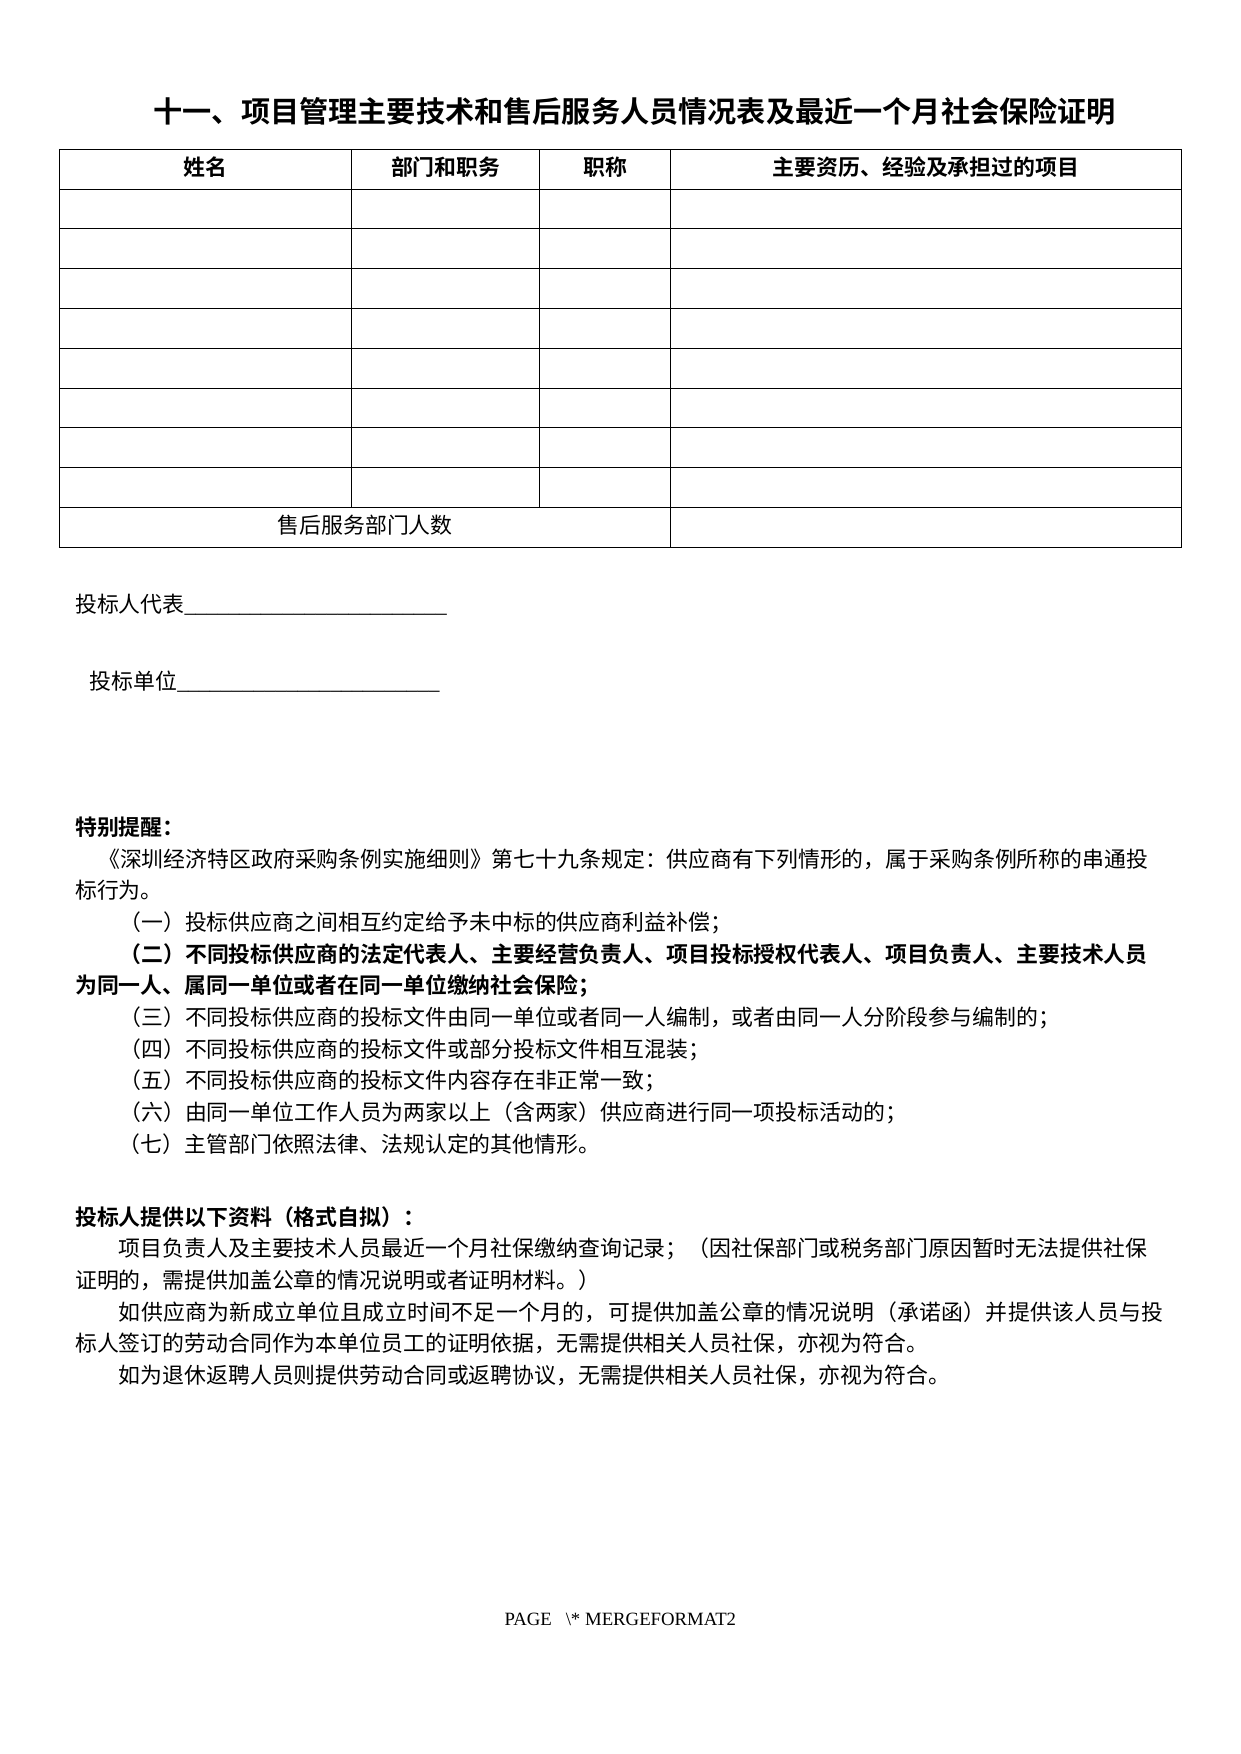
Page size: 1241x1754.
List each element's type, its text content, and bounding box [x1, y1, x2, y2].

table_cell [671, 309, 1181, 348]
table_header 主要资历、经验及承担过的项目 [671, 150, 1181, 188]
table_cell [60, 349, 351, 387]
text 特别提醒： [75, 810, 1165, 842]
table_cell [60, 190, 351, 228]
text 投标单位________________________ [75, 664, 1165, 696]
text （七）主管部门依照法律、法规认定的其他情形。 [119, 1127, 1165, 1159]
text 如供应商为新成立单位且成立时间不足一个月的，可提供加盖公章的情况说明（承诺函）并提供该人员与投标人签订的劳动合同作为本单位员工的证明依据，无需提供相关人员社保，亦视为符合。 [75, 1295, 1165, 1358]
table_cell [671, 468, 1181, 507]
text 十一、项目管理主要技术和售后服务人员情况表及最近一个月社会保险证明 [46, 77, 1165, 142]
text （一）投标供应商之间相互约定给予未中标的供应商利益补偿； [75, 905, 1165, 937]
table_cell [671, 269, 1181, 308]
table_cell [60, 269, 351, 308]
text 投标人代表________________________ [75, 586, 1165, 619]
text （五）不同投标供应商的投标文件内容存在非正常一致； [75, 1063, 1165, 1095]
table_cell [352, 269, 539, 308]
table_cell [540, 229, 670, 268]
table_cell [671, 428, 1181, 467]
table_cell [540, 428, 670, 467]
table_cell [540, 349, 670, 387]
text 如为退休返聘人员则提供劳动合同或返聘协议，无需提供相关人员社保，亦视为符合。 [75, 1358, 1165, 1390]
text （四）不同投标供应商的投标文件或部分投标文件相互混装； [75, 1032, 1165, 1063]
table_cell [352, 190, 539, 228]
table_cell [352, 389, 539, 427]
table_cell [671, 229, 1181, 268]
table_cell [671, 508, 1181, 547]
table_cell [352, 428, 539, 467]
table_cell [540, 190, 670, 228]
table_cell [60, 428, 351, 467]
table_cell [540, 389, 670, 427]
table_header 部门和职务 [352, 150, 539, 188]
text 投标人提供以下资料（格式自拟）： [61, 1200, 1165, 1231]
table_cell [671, 389, 1181, 427]
table_cell [540, 269, 670, 308]
table_cell 售后服务部门人数 [60, 508, 670, 547]
text 《深圳经济特区政府采购条例实施细则》第七十九条规定：供应商有下列情形的，属于采购条例所称的串通投标行为。 [75, 842, 1165, 905]
text （六）由同一单位工作人员为两家以上（含两家）供应商进行同一项投标活动的； [75, 1095, 1165, 1127]
table_cell [540, 468, 670, 507]
table_cell [60, 229, 351, 268]
table_cell [352, 229, 539, 268]
table_cell [60, 389, 351, 427]
table_cell [540, 309, 670, 348]
table_header 职称 [540, 150, 670, 188]
table_header 姓名 [60, 150, 351, 188]
table_cell [60, 309, 351, 348]
table_cell [671, 190, 1181, 228]
text （二）不同投标供应商的法定代表人、主要经营负责人、项目投标授权代表人、项目负责人、主要技术人员为同一人、属同一单位或者在同一单位缴纳社会保险； [75, 937, 1165, 1000]
table_cell [352, 349, 539, 387]
table_cell [671, 349, 1181, 387]
table_cell [352, 468, 539, 507]
text （三）不同投标供应商的投标文件由同一单位或者同一人编制，或者由同一人分阶段参与编制的； [75, 1000, 1165, 1032]
table_cell [60, 468, 351, 507]
text 项目负责人及主要技术人员最近一个月社保缴纳查询记录；（因社保部门或税务部门原因暂时无法提供社保证明的，需提供加盖公章的情况说明或者证明材料。） [75, 1231, 1165, 1295]
table_cell [352, 309, 539, 348]
